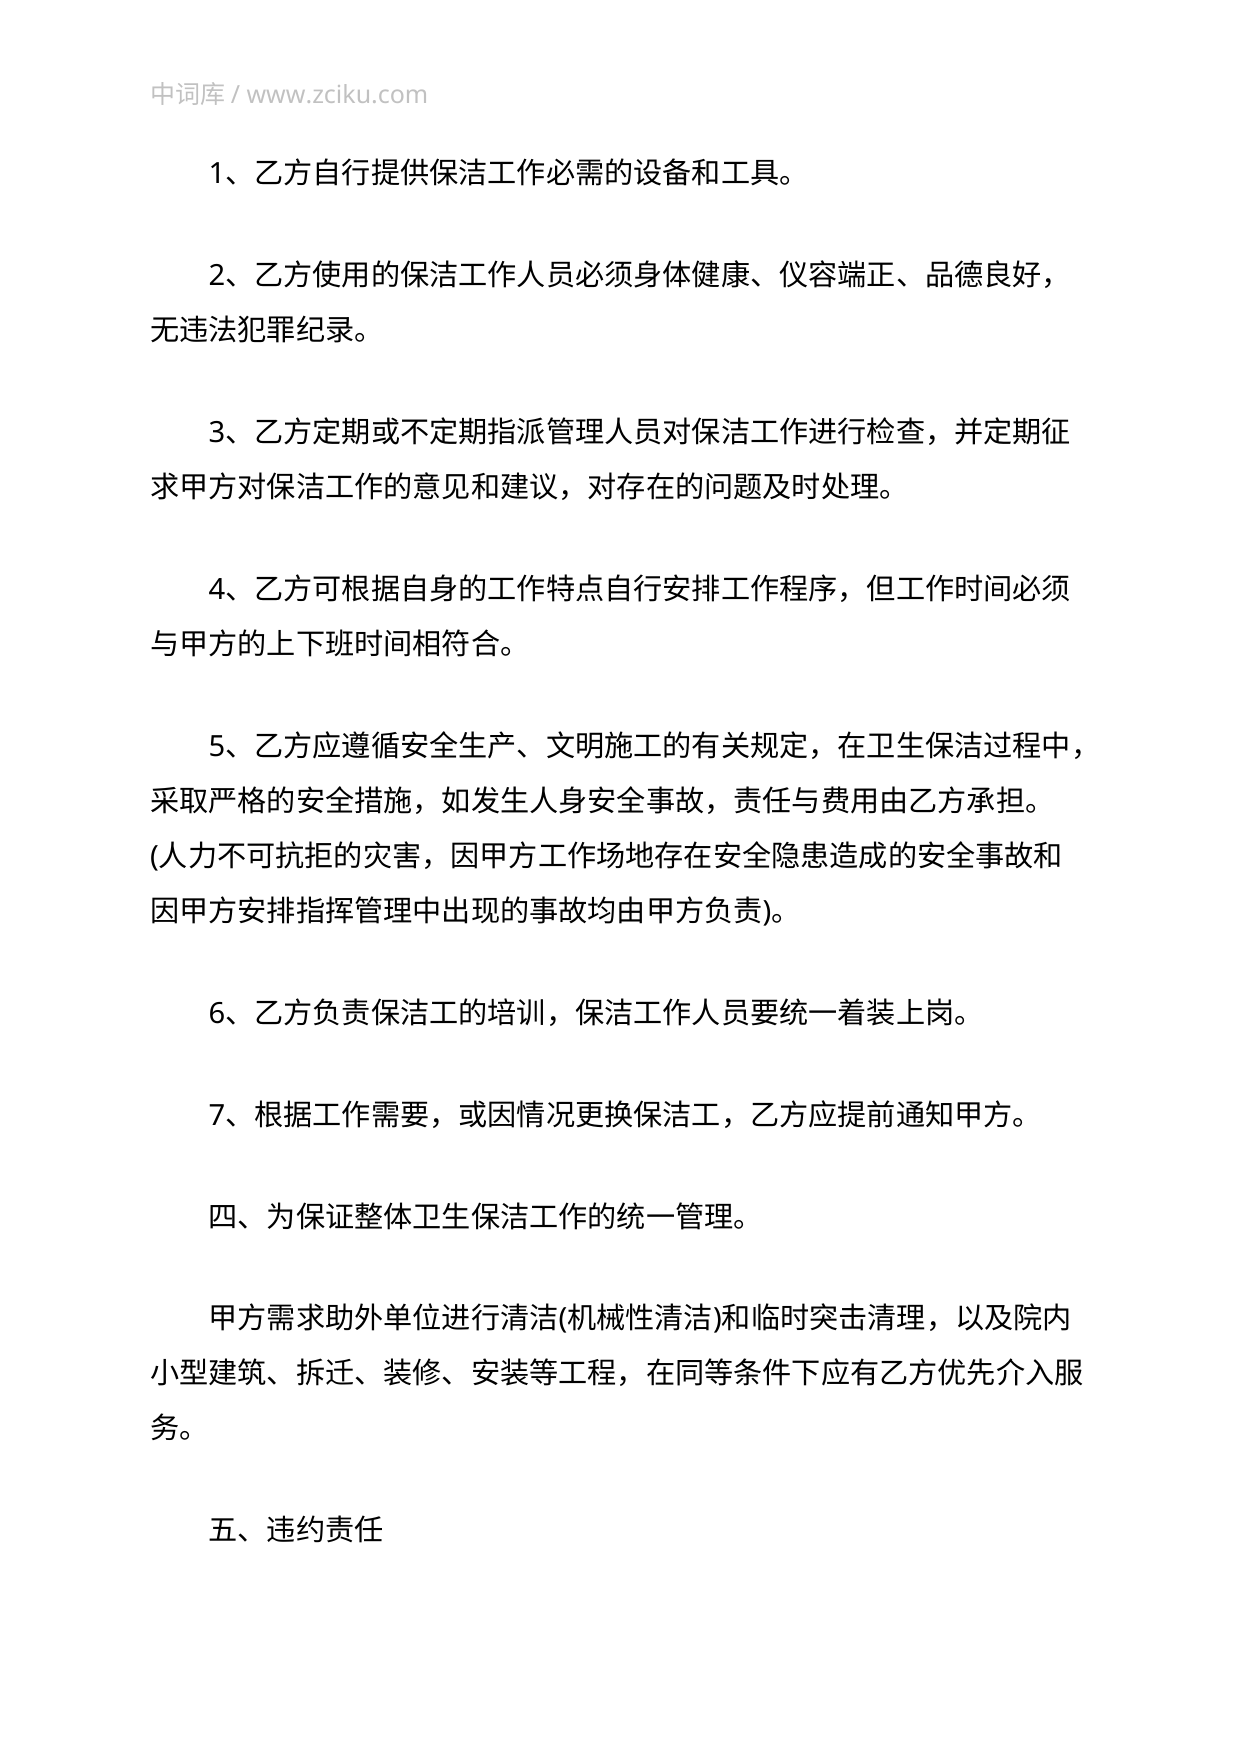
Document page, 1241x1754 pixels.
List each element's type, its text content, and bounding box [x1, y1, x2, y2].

text 甲方需求助外单位进行清洁(机械性清洁)和临时突击清理，以及院内小型建筑、拆迁、装修、安装等工程，在同等条件下应有乙方优先介入服务。 [150, 1295, 1090, 1447]
text 五、违约责任 [150, 1507, 1090, 1549]
text 6、乙方负责保洁工的培训，保洁工作人员要统一着装上岗。 [150, 989, 1090, 1032]
text 2、乙方使用的保洁工作人员必须身体健康、仪容端正、品德良好，无违法犯罪纪录。 [150, 252, 1090, 349]
text 7、根据工作需要，或因情况更换保洁工，乙方应提前通知甲方。 [150, 1091, 1090, 1133]
text 5、乙方应遵循安全生产、文明施工的有关规定，在卫生保洁过程中，采取严格的安全措施，如发生人身安全事故，责任与费用由乙方承担。(人力不可抗拒的灾害，因甲方工作场地存在安全隐患造成的安全事故和因甲方安排指挥管理中出现的事故均由甲方负责)。 [150, 722, 1090, 929]
text 四、为保证整体卫生保洁工作的统一管理。 [150, 1193, 1090, 1235]
text 1、乙方自行提供保洁工作必需的设备和工具。 [150, 150, 1090, 192]
text 3、乙方定期或不定期指派管理人员对保洁工作进行检查，并定期征求甲方对保洁工作的意见和建议，对存在的问题及时处理。 [150, 409, 1090, 506]
text 4、乙方可根据自身的工作特点自行安排工作程序，但工作时间必须与甲方的上下班时间相符合。 [150, 566, 1090, 663]
